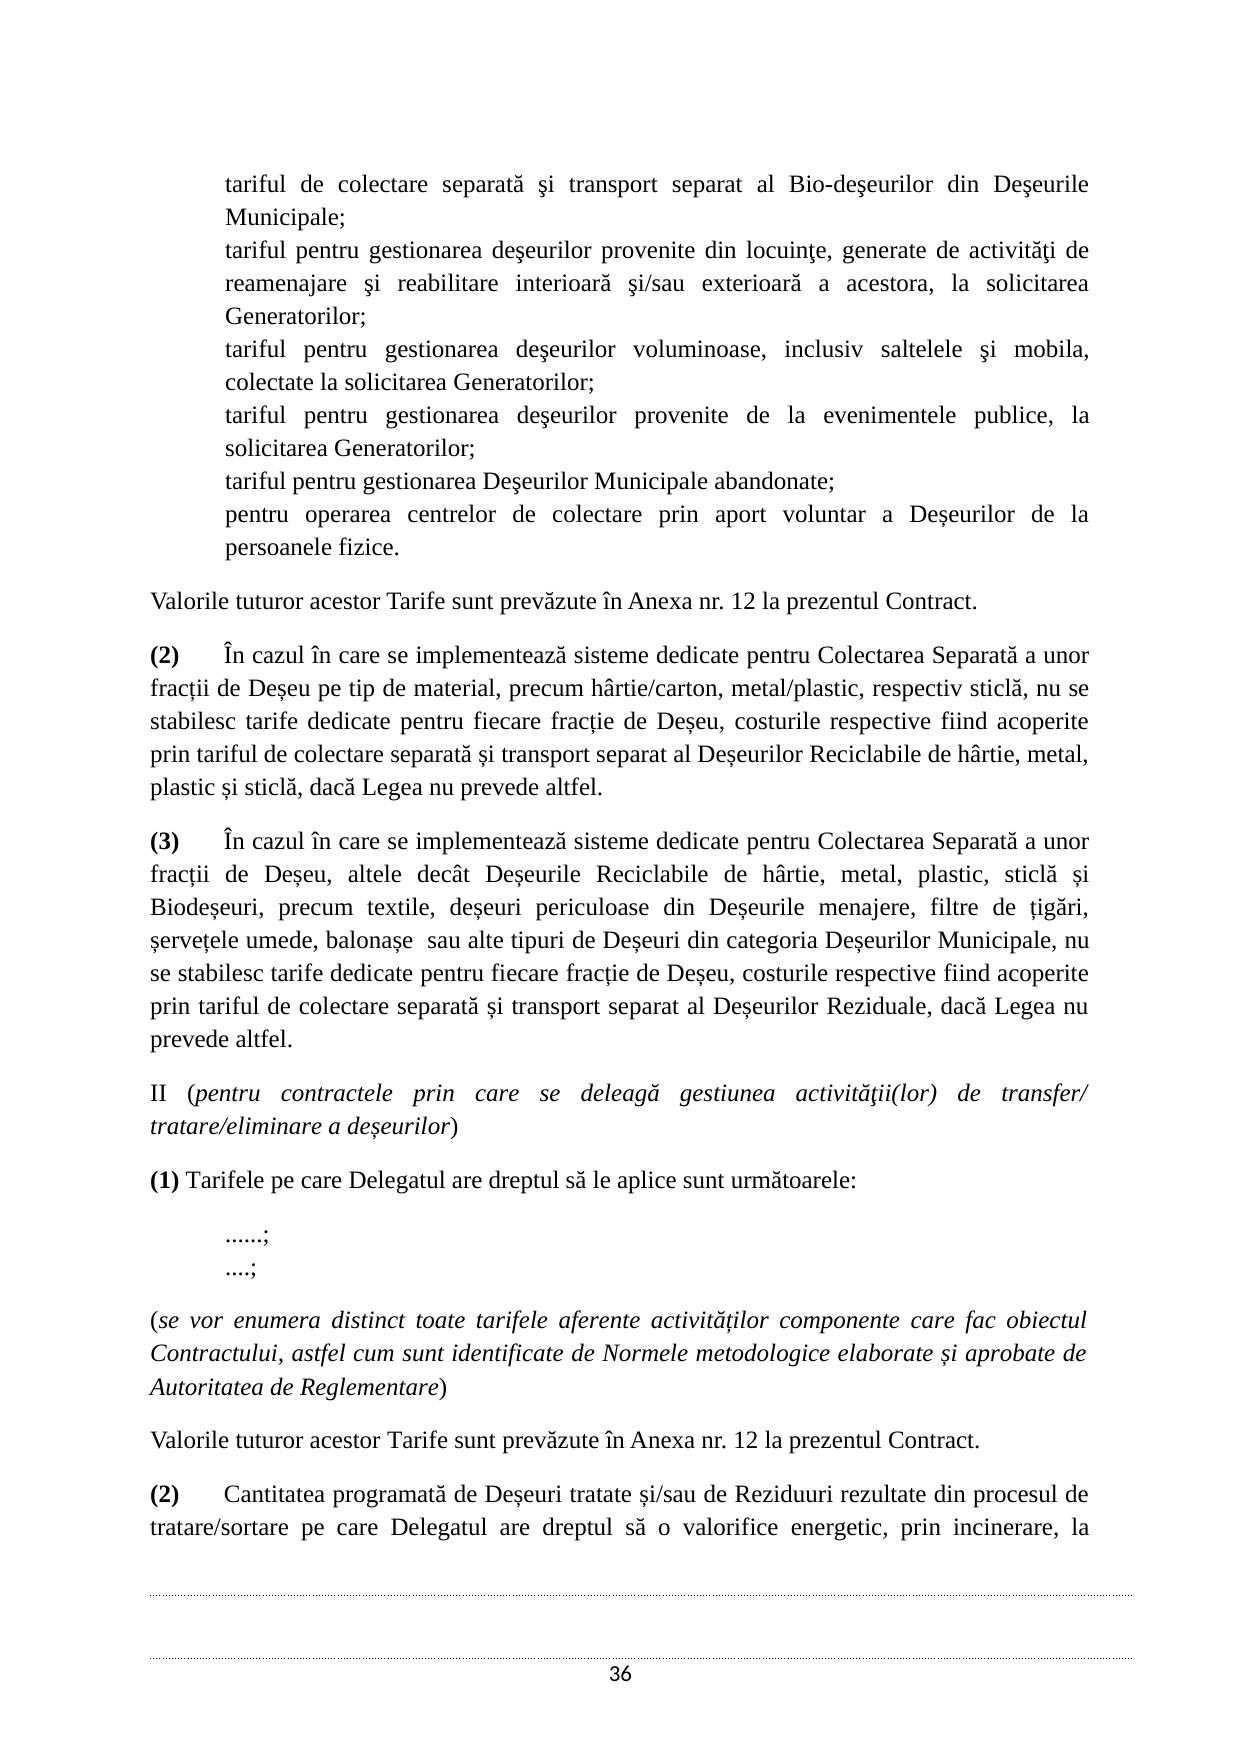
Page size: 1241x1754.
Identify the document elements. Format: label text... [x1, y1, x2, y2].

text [150, 1479, 1090, 1541]
text (3) În cazul în care se implementează sisteme dedicate pentru Colectarea Separată a unor fracții de Deșeu, altele decât Deșeurile Reciclabile de hârtie, metal, plastic, sticlă și Biodeșeuri, precum textile, deșeuri periculoase din Deșeurile menajere, filtre de țigări, șervețele umede, balonașe sau alte tipuri de Deșeuri din categoria Deșeurilor Municipale, nu se stabilesc tarife dedicate pentru fiecare fracție de Deșeu, costurile respective fiind acoperite prin tariful de colectare separată și transport separat al Deșeurilor Reziduale, dacă Legea nu prevede altfel. [150, 826, 1090, 1053]
text (2) În cazul în care se implementează sisteme dedicate pentru Colectarea Separată a unor fracții de Deșeu pe tip de material, precum hârtie/carton, metal/plastic, respectiv sticlă, nu se stabilesc tarife dedicate pentru fiecare fracție de Deșeu, costurile respective fiind acoperite prin tariful de colectare separată și transport separat al Deșeurilor Reciclabile de hârtie, metal, plastic și sticlă, dacă Legea nu prevede altfel. [150, 640, 1090, 801]
list tariful pentru gestionarea Deşeurilor Municipale abandonate; [225, 466, 1090, 495]
list tariful de colectare separată şi transport separat al Bio-deşeurilor din Deşeurile Municipale; [225, 169, 1090, 231]
list tariful pentru gestionarea deşeurilor provenite din locuinţe, generate de activităţi de reamenajare şi reabilitare interioară şi/sau exterioară a acestora, la solicitarea Generatorilor; [225, 235, 1090, 330]
text (1) Tarifele pe care Delegatul are dreptul să le aplice sunt următoarele: [150, 1165, 1090, 1193]
list pentru operarea centrelor de colectare prin aport voluntar a Deșeurilor de la persoanele fizice. [225, 499, 1090, 561]
list tariful pentru gestionarea deşeurilor provenite de la evenimentele publice, la solicitarea Generatorilor; [225, 400, 1090, 462]
list ....; [225, 1252, 1090, 1280]
list ......; [225, 1219, 1090, 1247]
text Valorile tuturor acestor Tarife sunt prevăzute în Anexa nr. 12 la prezentul Contract. [150, 586, 1090, 615]
list tariful pentru gestionarea deşeurilor voluminoase, inclusiv saltelele şi mobila, colectate la solicitarea Generatorilor; [225, 334, 1090, 396]
text II (pentru contractele prin care se deleagă gestiunea activităţii(lor) de transfer/ tratare/eliminare a deșeurilor) [150, 1078, 1090, 1140]
text (se vor enumera distinct toate tarifele aferente activităților componente care fac obiectul Contractului, astfel cum sunt identificate de Normele metodologice elaborate și aprobate de Autoritatea de Reglementare) [150, 1306, 1090, 1400]
text Valorile tuturor acestor Tarife sunt prevăzute în Anexa nr. 12 la prezentul Contract. [150, 1425, 1090, 1454]
